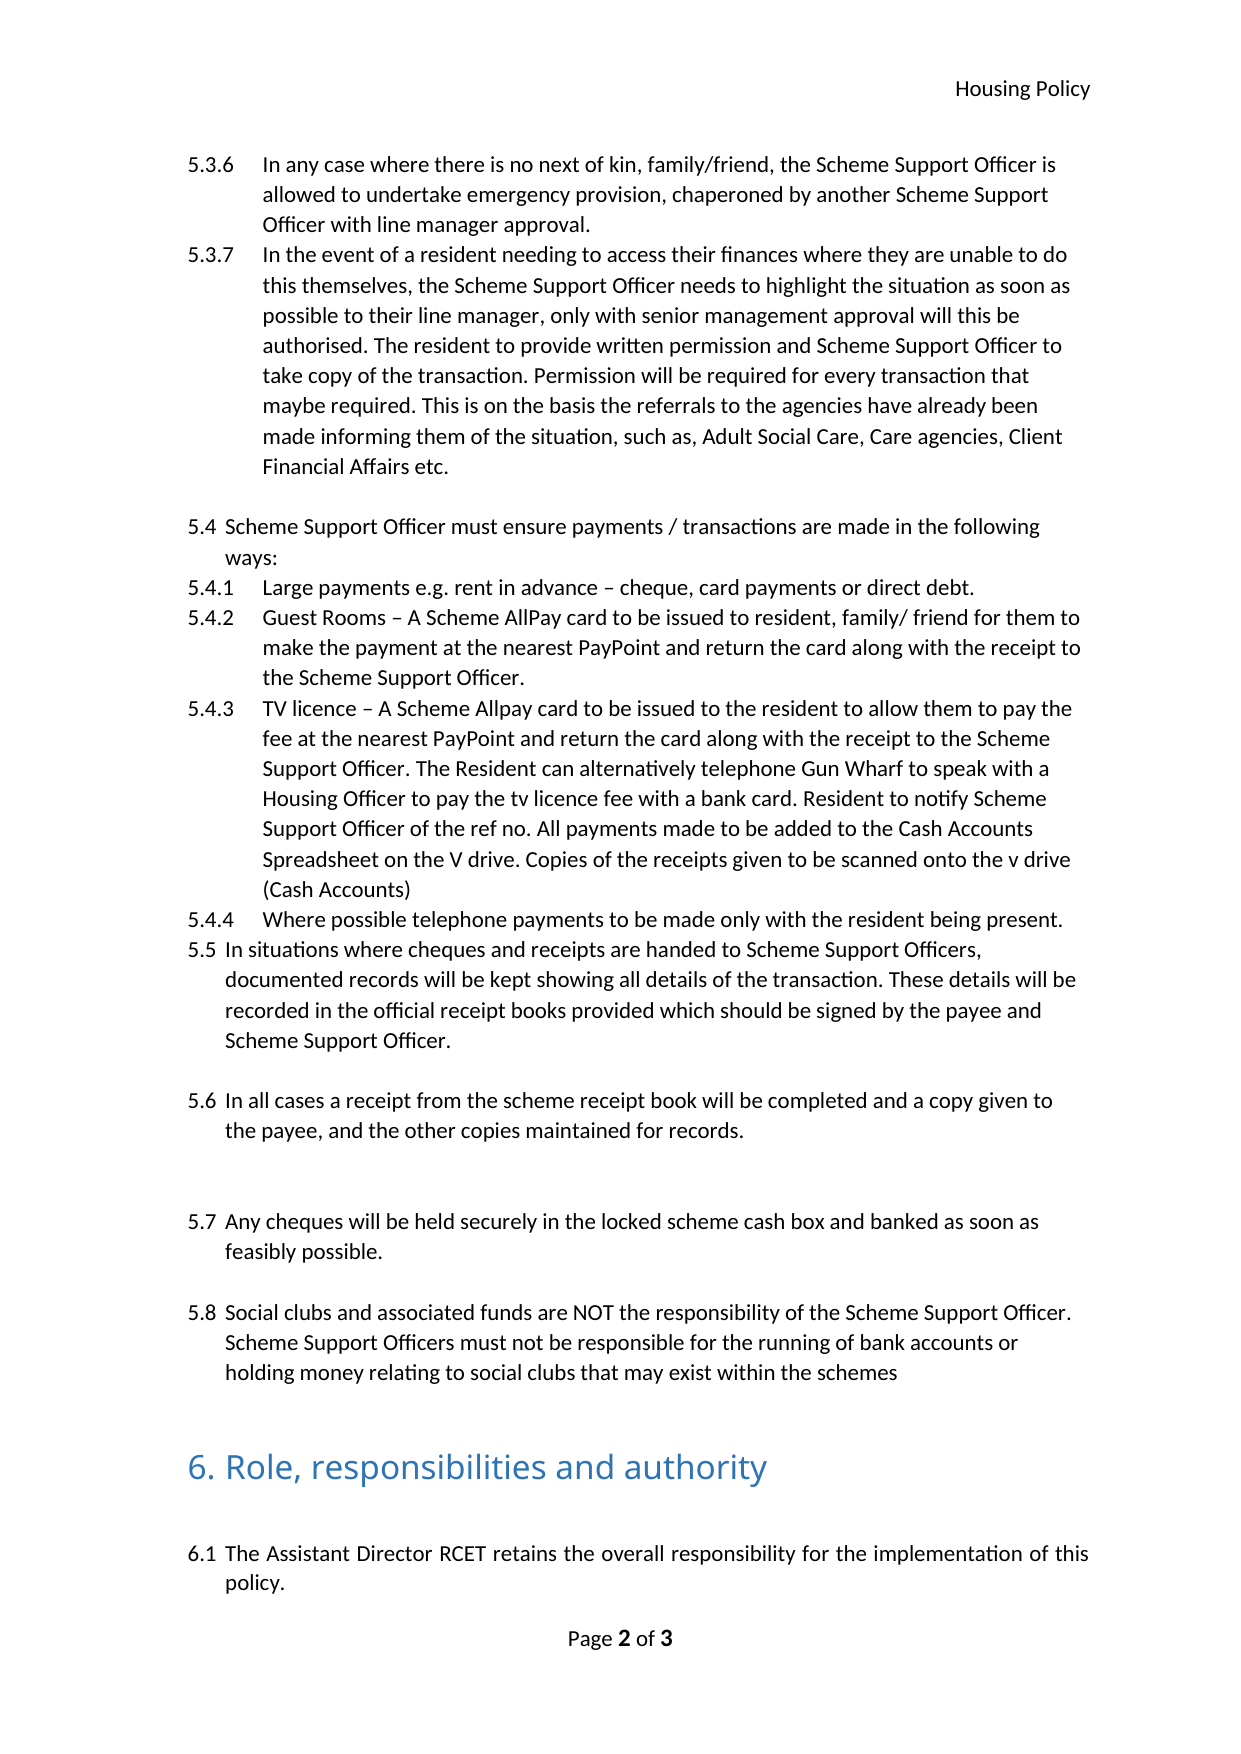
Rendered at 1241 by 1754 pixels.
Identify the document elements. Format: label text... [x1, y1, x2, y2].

list Where possible telephone payments to be made only with the resident being present. [187, 905, 1090, 933]
list In situations where cheques and receipts are handed to Scheme Support Officers, documented records will be kept showing all details of the transaction. These details will be recorded in the official receipt books provided which should be signed by the payee and Scheme Support Officer. [187, 935, 1090, 1054]
subtitle Role, responsibilities and authority [187, 1444, 1090, 1489]
list Any cheques will be held securely in the locked scheme cash box and banked as soon as feasibly possible. [187, 1207, 1090, 1266]
list Large payments e.g. rent in advance – cheque, card payments or direct debt. [187, 573, 1090, 601]
list Social clubs and associated funds are NOT the responsibility of the Scheme Support Officer. Scheme Support Officers must not be responsible for the running of bank accounts or holding money relating to social clubs that may exist within the schemes [187, 1298, 1090, 1386]
list Guest Rooms – A Scheme AllPay card to be issued to resident, family/ friend for them to make the payment at the nearest PayPoint and return the card along with the receipt to the Scheme Support Officer. [187, 603, 1090, 692]
list The Assistant Director RCET retains the overall responsibility for the implementation of this policy. [187, 1539, 1090, 1596]
list In all cases a receipt from the scheme receipt book will be completed and a copy given to the payee, and the other copies maintained for records. [187, 1086, 1090, 1145]
list TV licence – A Scheme Allpay card to be issued to the resident to allow them to pay the fee at the nearest PayPoint and return the card along with the receipt to the Scheme Support Officer. The Resident can alternatively telephone Gun Wharf to speak with a Housing Officer to pay the tv licence fee with a bank card. Resident to notify Scheme Support Officer of the ref no. All payments made to be added to the Cash Accounts Spreadsheet on the V drive. Copies of the receipts given to be scanned onto the v drive (Cash Accounts) [187, 694, 1090, 903]
list In any case where there is no next of kin, family/friend, the Scheme Support Officer is allowed to undertake emergency provision, chaperoned by another Scheme Support Officer with line manager approval. [187, 150, 1090, 238]
list Scheme Support Officer must ensure payments / transactions are made in the following ways: [187, 512, 1090, 571]
list In the event of a resident needing to access their finances where they are unable to do this themselves, the Scheme Support Officer needs to highlight the situation as soon as possible to their line manager, only with senior management approval will this be authorised. The resident to provide written permission and Scheme Support Officer to take copy of the transaction. Permission will be required for every transaction that maybe required. This is on the basis the referrals to the agencies have already been made informing them of the situation, such as, Adult Social Care, Care agencies, Client Financial Affairs etc. [187, 241, 1090, 480]
